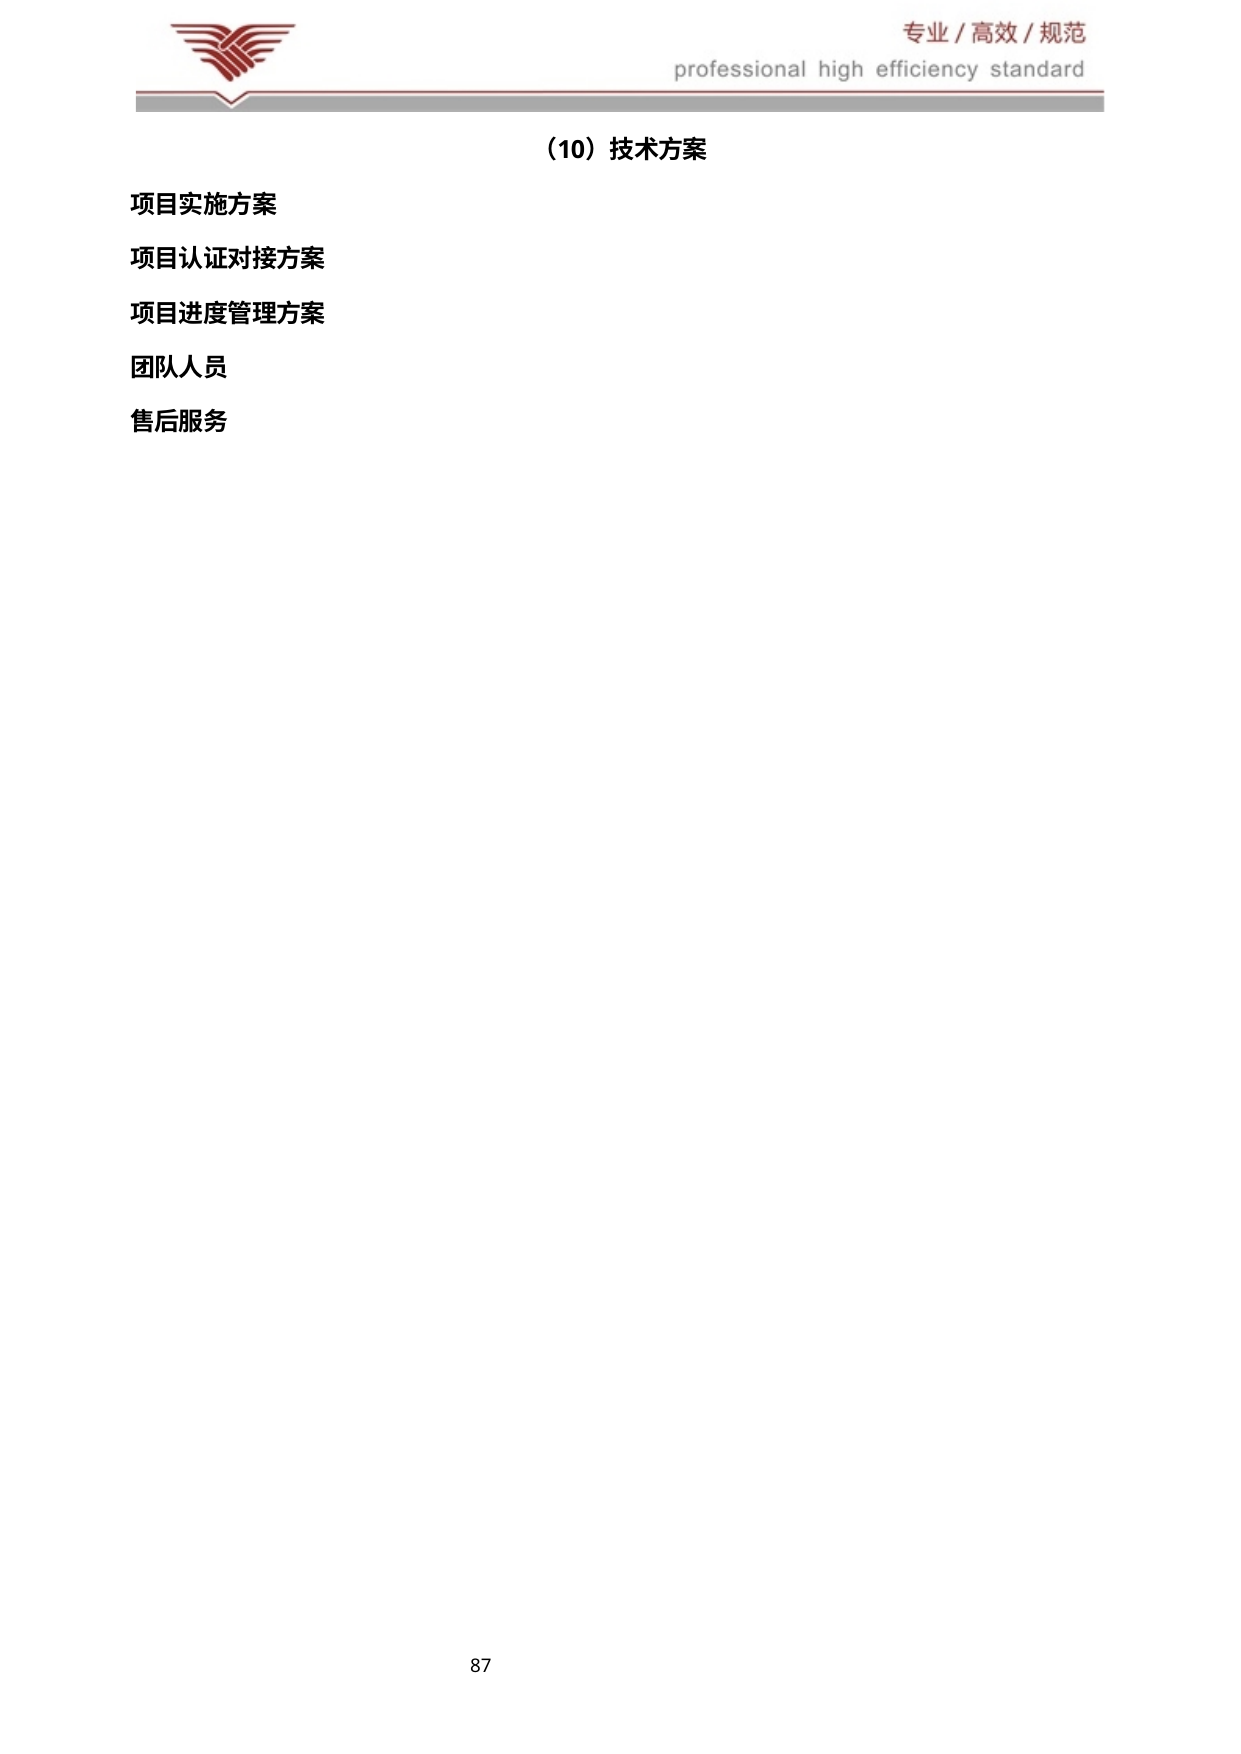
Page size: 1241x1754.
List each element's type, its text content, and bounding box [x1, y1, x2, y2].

text 项目实施方案 [130, 184, 1110, 221]
text 团队人员 [130, 347, 1110, 384]
text 项目认证对接方案 [130, 239, 1110, 275]
text 售后服务 [130, 402, 1110, 438]
picture [135, 0, 1105, 112]
text （10）技术方案 [130, 130, 1110, 166]
text 项目进度管理方案 [130, 293, 1110, 329]
